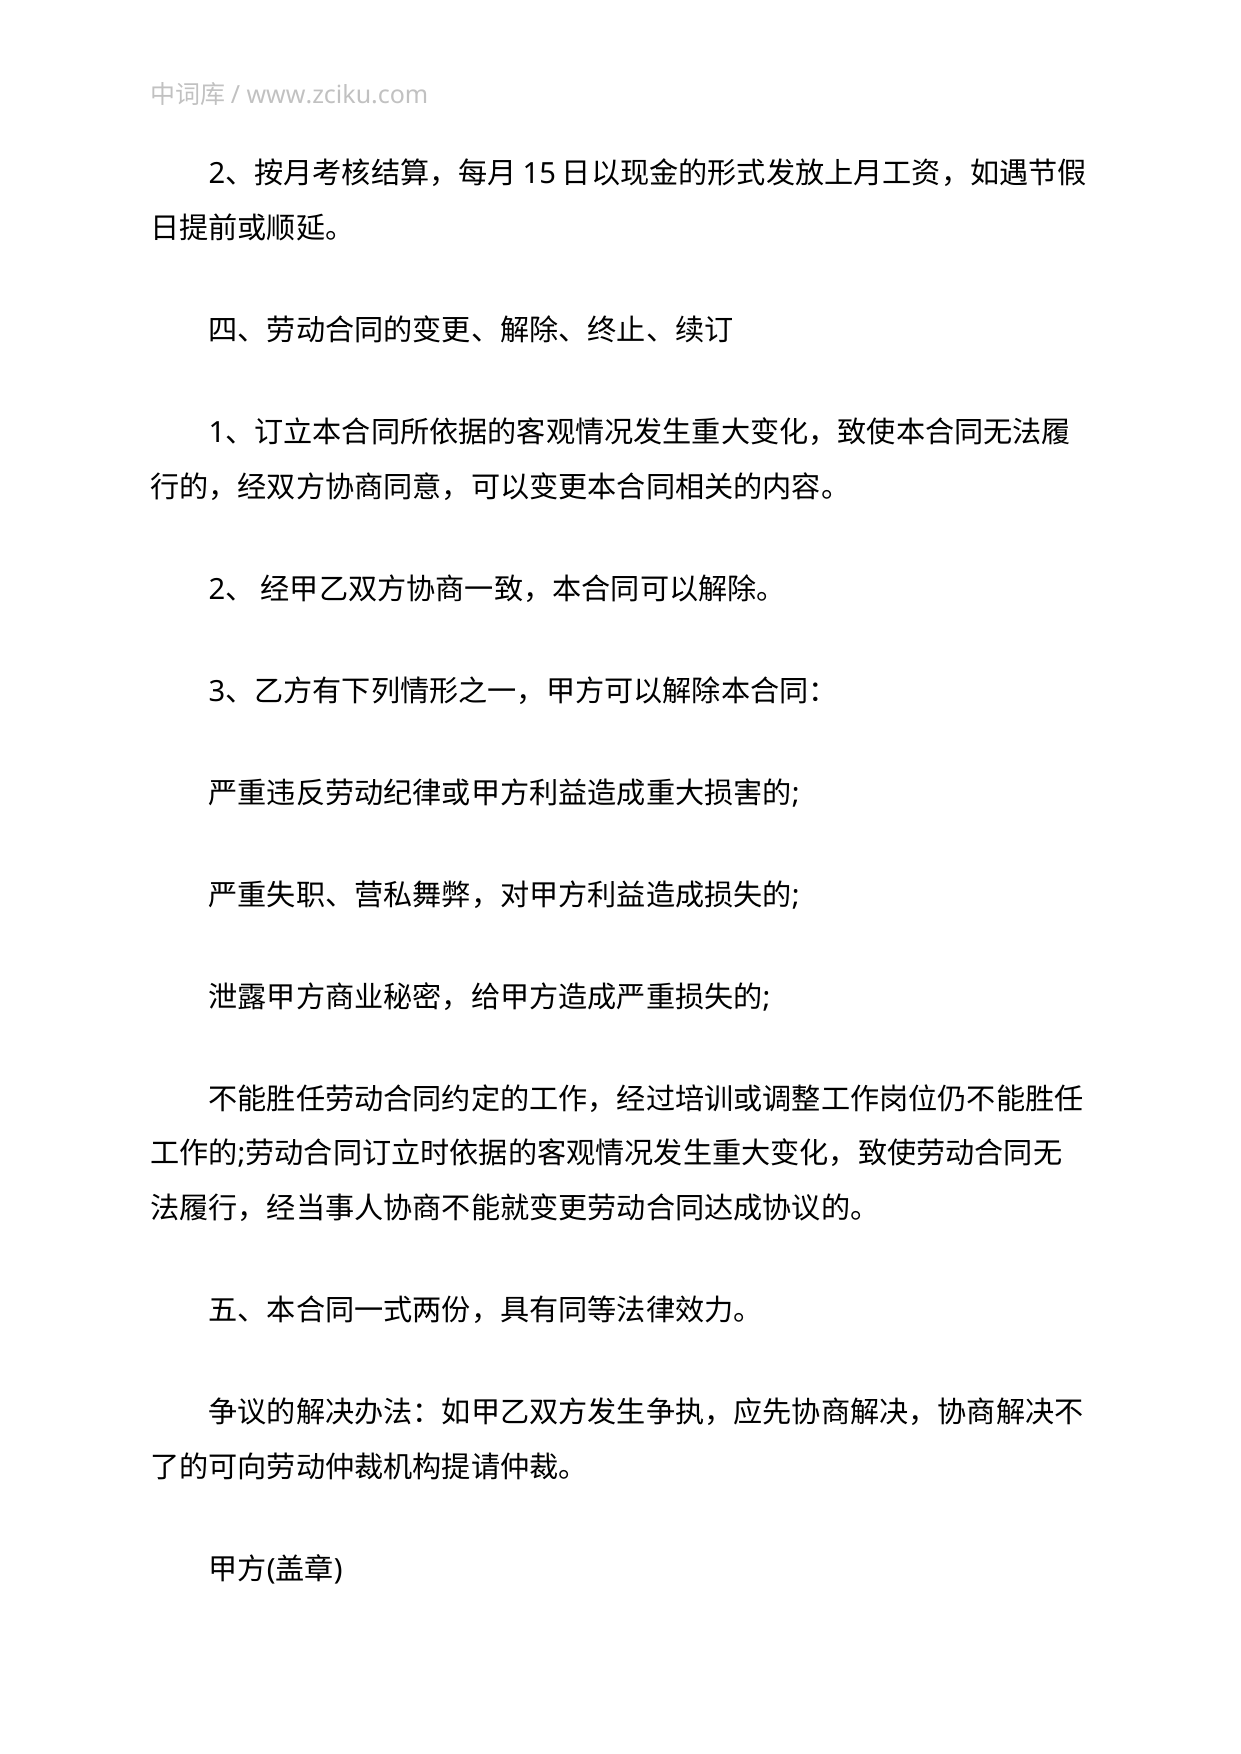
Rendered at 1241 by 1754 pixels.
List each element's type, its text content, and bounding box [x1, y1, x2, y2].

text 不能胜任劳动合同约定的工作，经过培训或调整工作岗位仍不能胜任工作的;劳动合同订立时依据的客观情况发生重大变化，致使劳动合同无法履行，经当事人协商不能就变更劳动合同达成协议的。 [150, 1075, 1090, 1227]
text 严重失职、营私舞弊，对甲方利益造成损失的; [150, 871, 1090, 914]
text 五、本合同一式两份，具有同等法律效力。 [150, 1287, 1090, 1329]
text 1、订立本合同所依据的客观情况发生重大变化，致使本合同无法履行的，经双方协商同意，可以变更本合同相关的内容。 [150, 408, 1090, 506]
text 甲方(盖章) [150, 1545, 1090, 1588]
text 争议的解决办法：如甲乙双方发生争执，应先协商解决，协商解决不了的可向劳动仲裁机构提请仲裁。 [150, 1389, 1090, 1486]
text 3、乙方有下列情形之一，甲方可以解除本合同： [150, 667, 1090, 710]
text 四、劳动合同的变更、解除、终止、续订 [150, 307, 1090, 349]
text 2、按月考核结算，每月15日以现金的形式发放上月工资，如遇节假日提前或顺延。 [150, 150, 1090, 247]
text 泄露甲方商业秘密，给甲方造成严重损失的; [150, 973, 1090, 1016]
text 严重违反劳动纪律或甲方利益造成重大损害的; [150, 769, 1090, 812]
text 2、 经甲乙双方协商一致，本合同可以解除。 [150, 565, 1090, 608]
